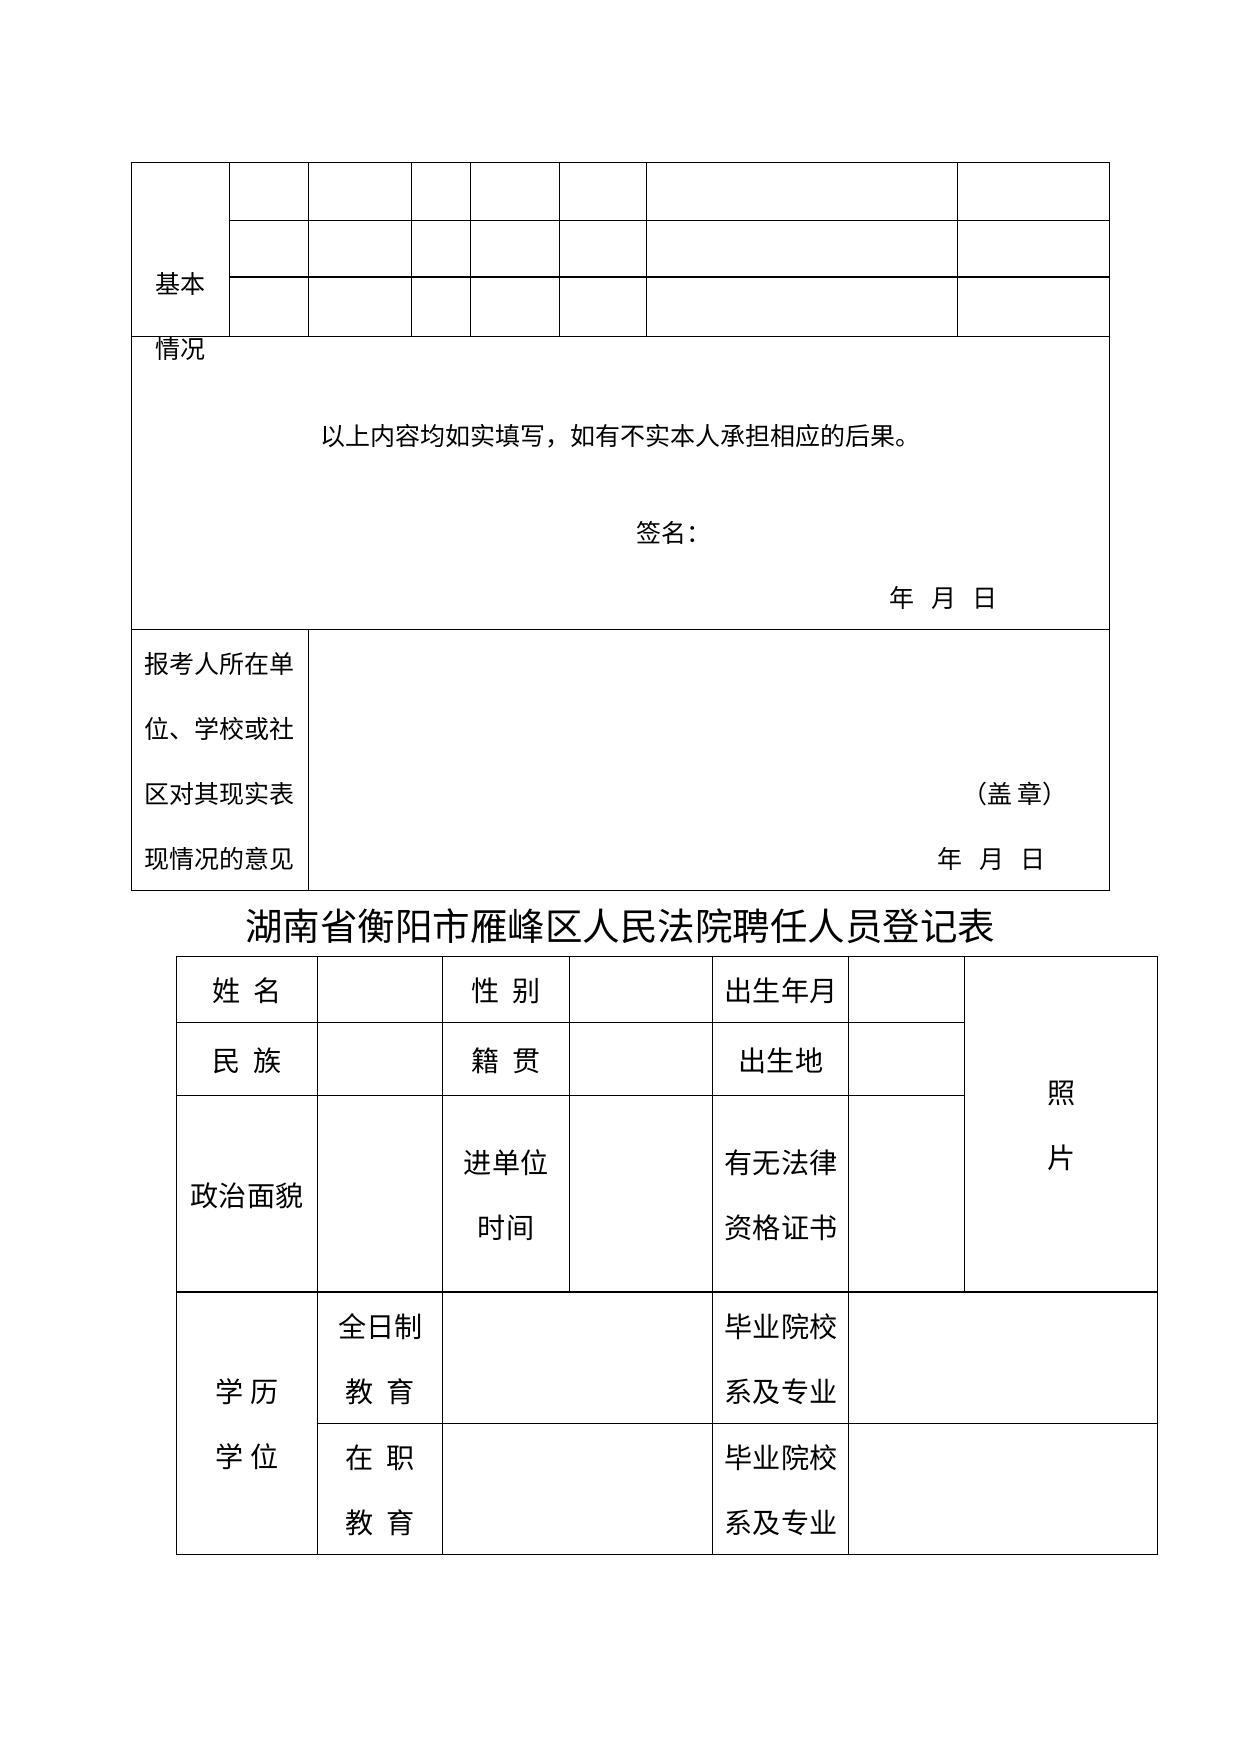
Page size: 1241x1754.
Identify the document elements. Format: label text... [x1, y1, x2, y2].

table_cell [471, 278, 559, 336]
table_cell [230, 221, 308, 276]
table_cell [647, 221, 957, 276]
table_header 性 别 [443, 957, 569, 1022]
table_cell [230, 278, 308, 336]
table_cell [412, 163, 470, 219]
table_cell 毕业院校 系及专业 [713, 1293, 848, 1422]
table_cell [958, 163, 1109, 219]
table_cell [647, 163, 957, 219]
table_cell [309, 163, 411, 219]
table_cell [647, 278, 957, 336]
table_cell [471, 163, 559, 219]
table_cell [309, 278, 411, 336]
text 湖南省衡阳市雁峰区人民法院聘任人员登记表 [187, 891, 1053, 956]
table_cell [412, 278, 470, 336]
table_cell 政治面貌 [177, 1096, 317, 1291]
table_cell [958, 221, 1109, 276]
table_cell [318, 1023, 442, 1095]
table_cell [849, 1293, 1157, 1422]
table_cell [849, 1023, 964, 1095]
table_cell 以上内容均如实填写，如有不实本人承担相应的后果。 签名： 年 月 日 [132, 337, 1109, 629]
table_header 姓 名 [177, 957, 317, 1022]
table_cell [412, 221, 470, 276]
table_cell [560, 163, 646, 219]
table_cell 学 历 学 位 [177, 1293, 317, 1553]
table_cell [849, 1096, 964, 1291]
table_cell 毕业院校 系及专业 [713, 1424, 848, 1553]
table_header [318, 957, 442, 1022]
table_cell [318, 1096, 442, 1291]
table_header 出生年月 [713, 957, 848, 1022]
table_cell [471, 221, 559, 276]
table_header [570, 957, 712, 1022]
table_cell 出生地 [713, 1023, 848, 1095]
table_cell 全日制 教 育 [318, 1293, 442, 1422]
table_cell [443, 1293, 712, 1422]
table_cell [849, 1424, 1157, 1553]
table_cell [570, 1023, 712, 1095]
table_cell [560, 278, 646, 336]
table_cell 民 族 [177, 1023, 317, 1095]
table_cell [309, 221, 411, 276]
table_header 照 片 [965, 957, 1157, 1291]
table_cell [570, 1096, 712, 1291]
table_cell 在 职 教 育 [318, 1424, 442, 1553]
table_cell [230, 163, 308, 219]
table_cell 有无法律资格证书 [713, 1096, 848, 1291]
table_cell 报考人所在单 位、学校或社区对其现实表现情况的意见 [132, 630, 308, 890]
table_cell [958, 278, 1109, 336]
table_cell [560, 221, 646, 276]
table_cell 进单位 时间 [443, 1096, 569, 1291]
table_cell （盖 章） 年 月 日 [309, 630, 1109, 890]
table_cell 籍 贯 [443, 1023, 569, 1095]
table_cell [443, 1424, 712, 1553]
table_header [849, 957, 964, 1022]
